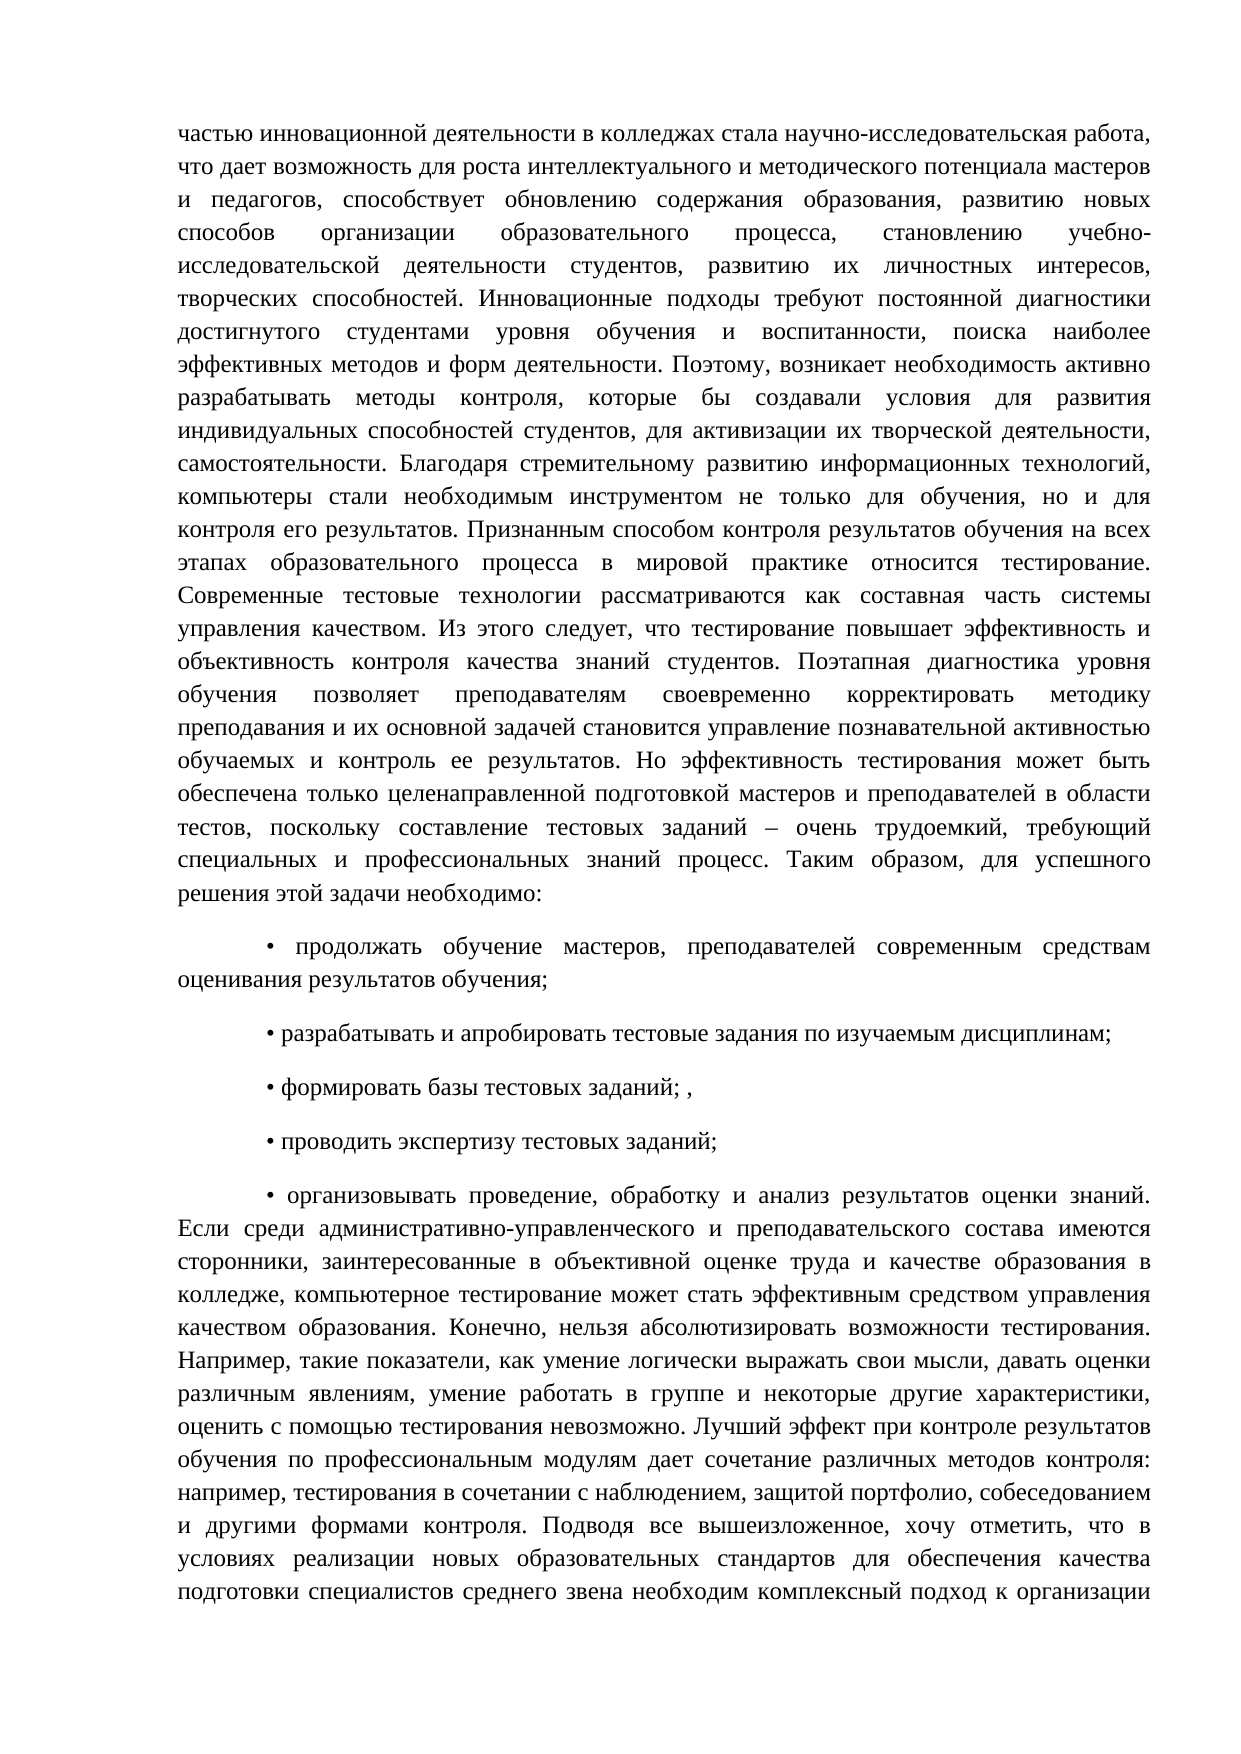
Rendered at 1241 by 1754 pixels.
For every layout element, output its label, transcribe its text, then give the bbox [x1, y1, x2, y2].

text • разрабатывать и апробировать тестовые задания по изучаемым дисциплинам; [177, 1018, 1152, 1047]
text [177, 1180, 1152, 1605]
text • формировать базы тестовых заданий; , [177, 1072, 1152, 1101]
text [177, 118, 1152, 906]
text • проводить экспертизу тестовых заданий; [177, 1126, 1152, 1155]
text • продолжать обучение мастеров, преподавателей современным средствам оценивания результатов обучения; [177, 931, 1152, 993]
